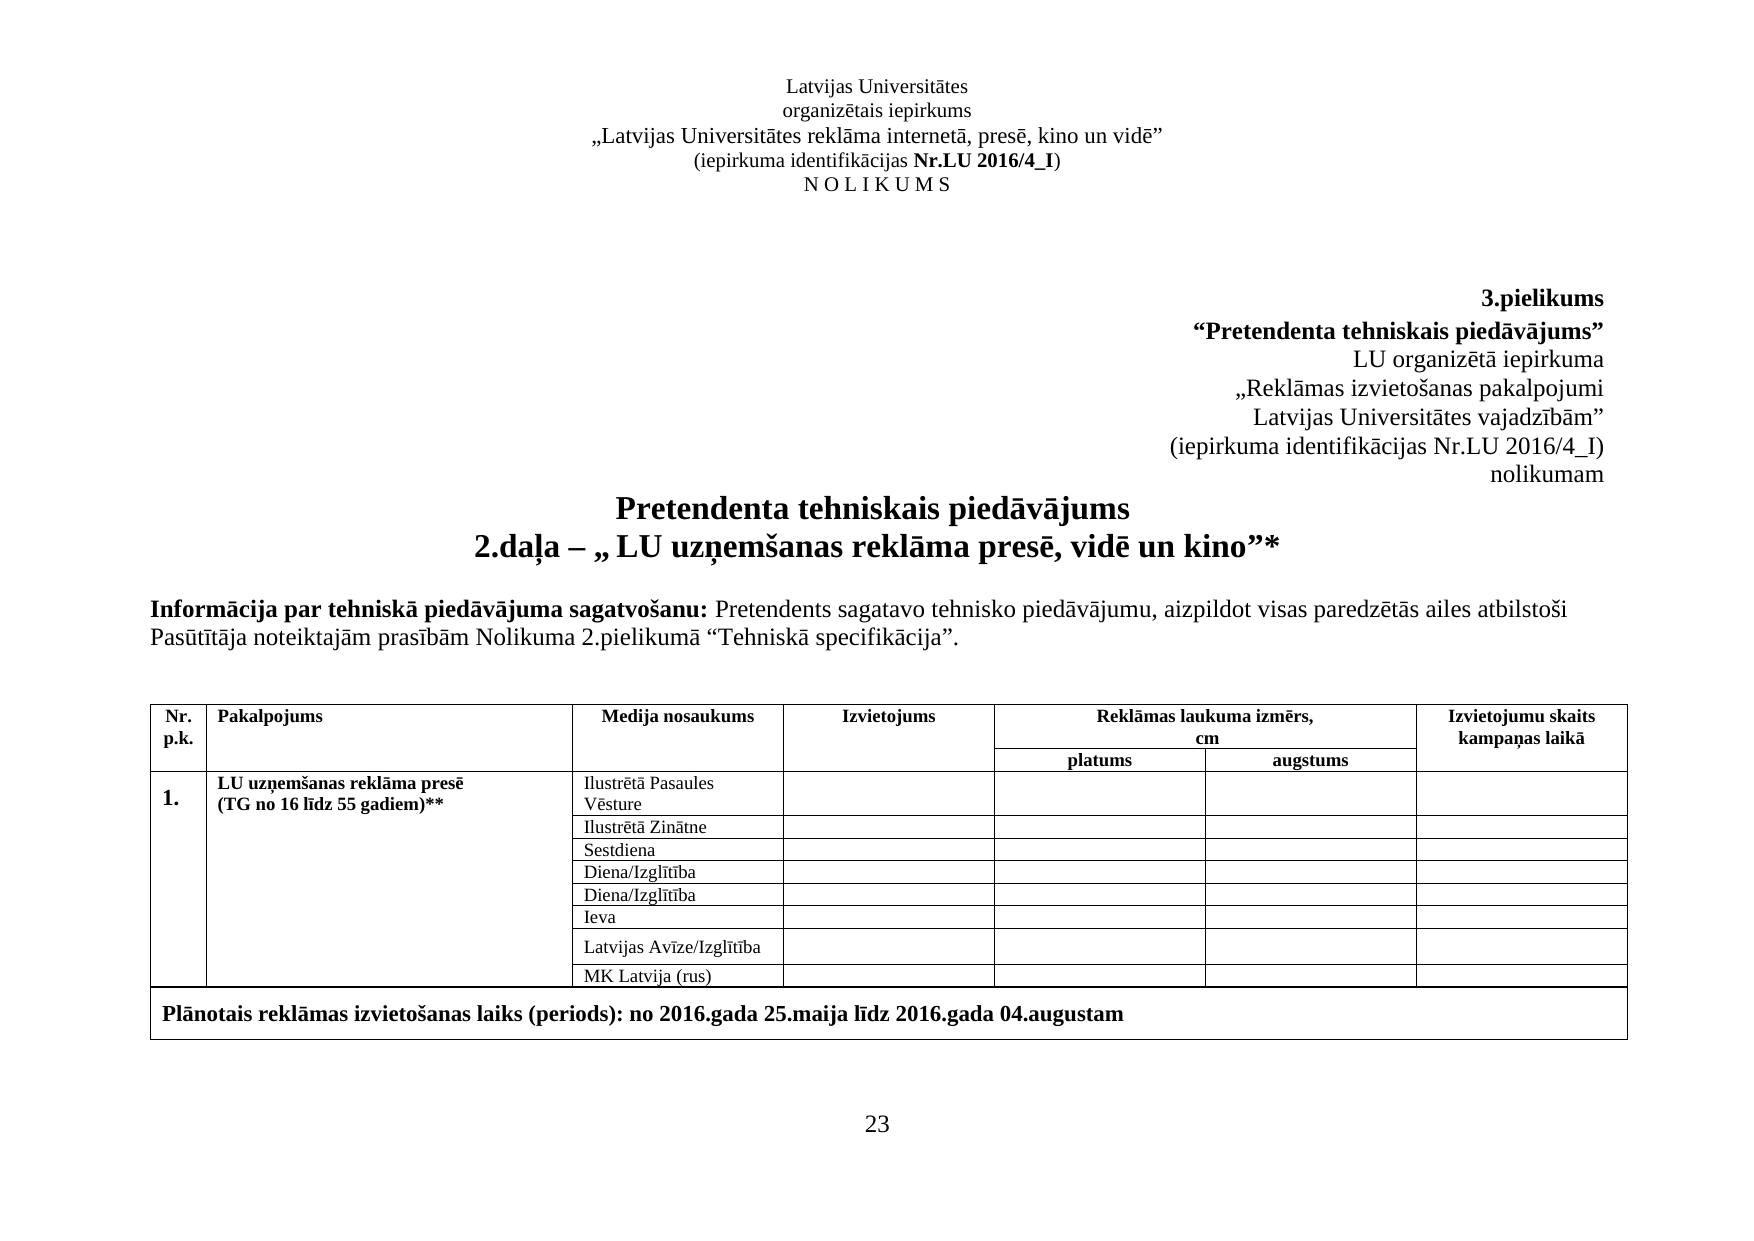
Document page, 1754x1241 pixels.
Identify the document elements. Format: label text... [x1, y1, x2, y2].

table_header Nr.p.k. [151, 705, 206, 771]
table_cell [784, 929, 994, 964]
table_cell [1206, 861, 1416, 883]
table_cell [784, 816, 994, 837]
table_header Reklāmas laukuma izmērs, cm [995, 705, 1416, 748]
table_cell Diena/Izglītība [573, 884, 783, 905]
text „Reklāmas izvietošanas pakalpojumi [150, 373, 1604, 402]
table_cell Diena/Izglītība [573, 861, 783, 883]
text LU organizētā iepirkuma [150, 344, 1604, 373]
table_cell [784, 906, 994, 928]
table_cell [784, 772, 994, 815]
table_cell [1206, 929, 1416, 964]
table_cell [1417, 884, 1627, 905]
text Informācija par tehniskā piedāvājuma sagatvošanu: Pretendents sagatavo tehnisko piedāvājumu, aizpildot visas paredzētās ailes atbilstoši Pasūtītāja noteiktajām prasībām Nolikuma 2.pielikumā “Tehniskā specifikācija”. [150, 594, 1604, 651]
table_cell [1206, 839, 1416, 860]
text 3.pielikums [150, 283, 1604, 311]
table_header Pakalpojums [207, 705, 572, 771]
table_cell platums [995, 749, 1205, 771]
table_cell [995, 929, 1205, 964]
table_cell [995, 772, 1205, 815]
table_cell [1206, 884, 1416, 905]
table_cell [784, 965, 994, 986]
table_cell [784, 884, 994, 905]
table_cell [995, 884, 1205, 905]
text (iepirkuma identifikācijas Nr.LU 2016/4_I) [150, 431, 1604, 459]
table_cell [1417, 839, 1627, 860]
table_cell [1417, 929, 1627, 964]
table_cell Latvijas Avīze/Izglītība [573, 929, 783, 964]
table_cell [1417, 772, 1627, 815]
text nolikumam [150, 459, 1604, 488]
table_cell Ilustrētā Zinātne [573, 816, 783, 837]
table_cell [1206, 816, 1416, 837]
table_cell [1206, 965, 1416, 986]
table_cell [784, 839, 994, 860]
table_cell Ilustrētā Pasaules Vēsture [573, 772, 783, 815]
table_cell [1417, 861, 1627, 883]
text Latvijas Universitātes vajadzībām” [150, 402, 1604, 431]
table_cell 1. [151, 772, 206, 986]
table_header Medija nosaukums [573, 705, 783, 771]
table_cell Ieva [573, 906, 783, 928]
table_cell MK Latvija (rus) [573, 965, 783, 986]
table_cell augstums [1206, 749, 1416, 771]
table_cell [1417, 965, 1627, 986]
table_cell [995, 839, 1205, 860]
table_cell [1206, 906, 1416, 928]
table_header Izvietojums [784, 705, 994, 771]
table_cell [995, 816, 1205, 837]
table_cell Sestdiena [573, 839, 783, 860]
table_cell [784, 861, 994, 883]
table_cell [1417, 906, 1627, 928]
table_cell Plānotais reklāmas izvietošanas laiks (periods): no 2016.gada 25.maija līdz 2016.gada 04.augustam [151, 988, 1627, 1039]
table_cell [995, 906, 1205, 928]
table_cell [1206, 772, 1416, 815]
text Pretendenta tehniskais piedāvājums 2.daļa – „ LU uzņemšanas reklāma presē, vidē un kino”* [150, 488, 1604, 565]
table_header Izvietojumu skaits kampaņas laikā [1417, 705, 1627, 771]
table_cell [1417, 816, 1627, 837]
table_cell [995, 965, 1205, 986]
text “Pretendenta tehniskais piedāvājums” [150, 316, 1604, 344]
table_cell [995, 861, 1205, 883]
table_cell LU uzņemšanas reklāma presē (TG no 16 līdz 55 gadiem)** [207, 772, 572, 986]
